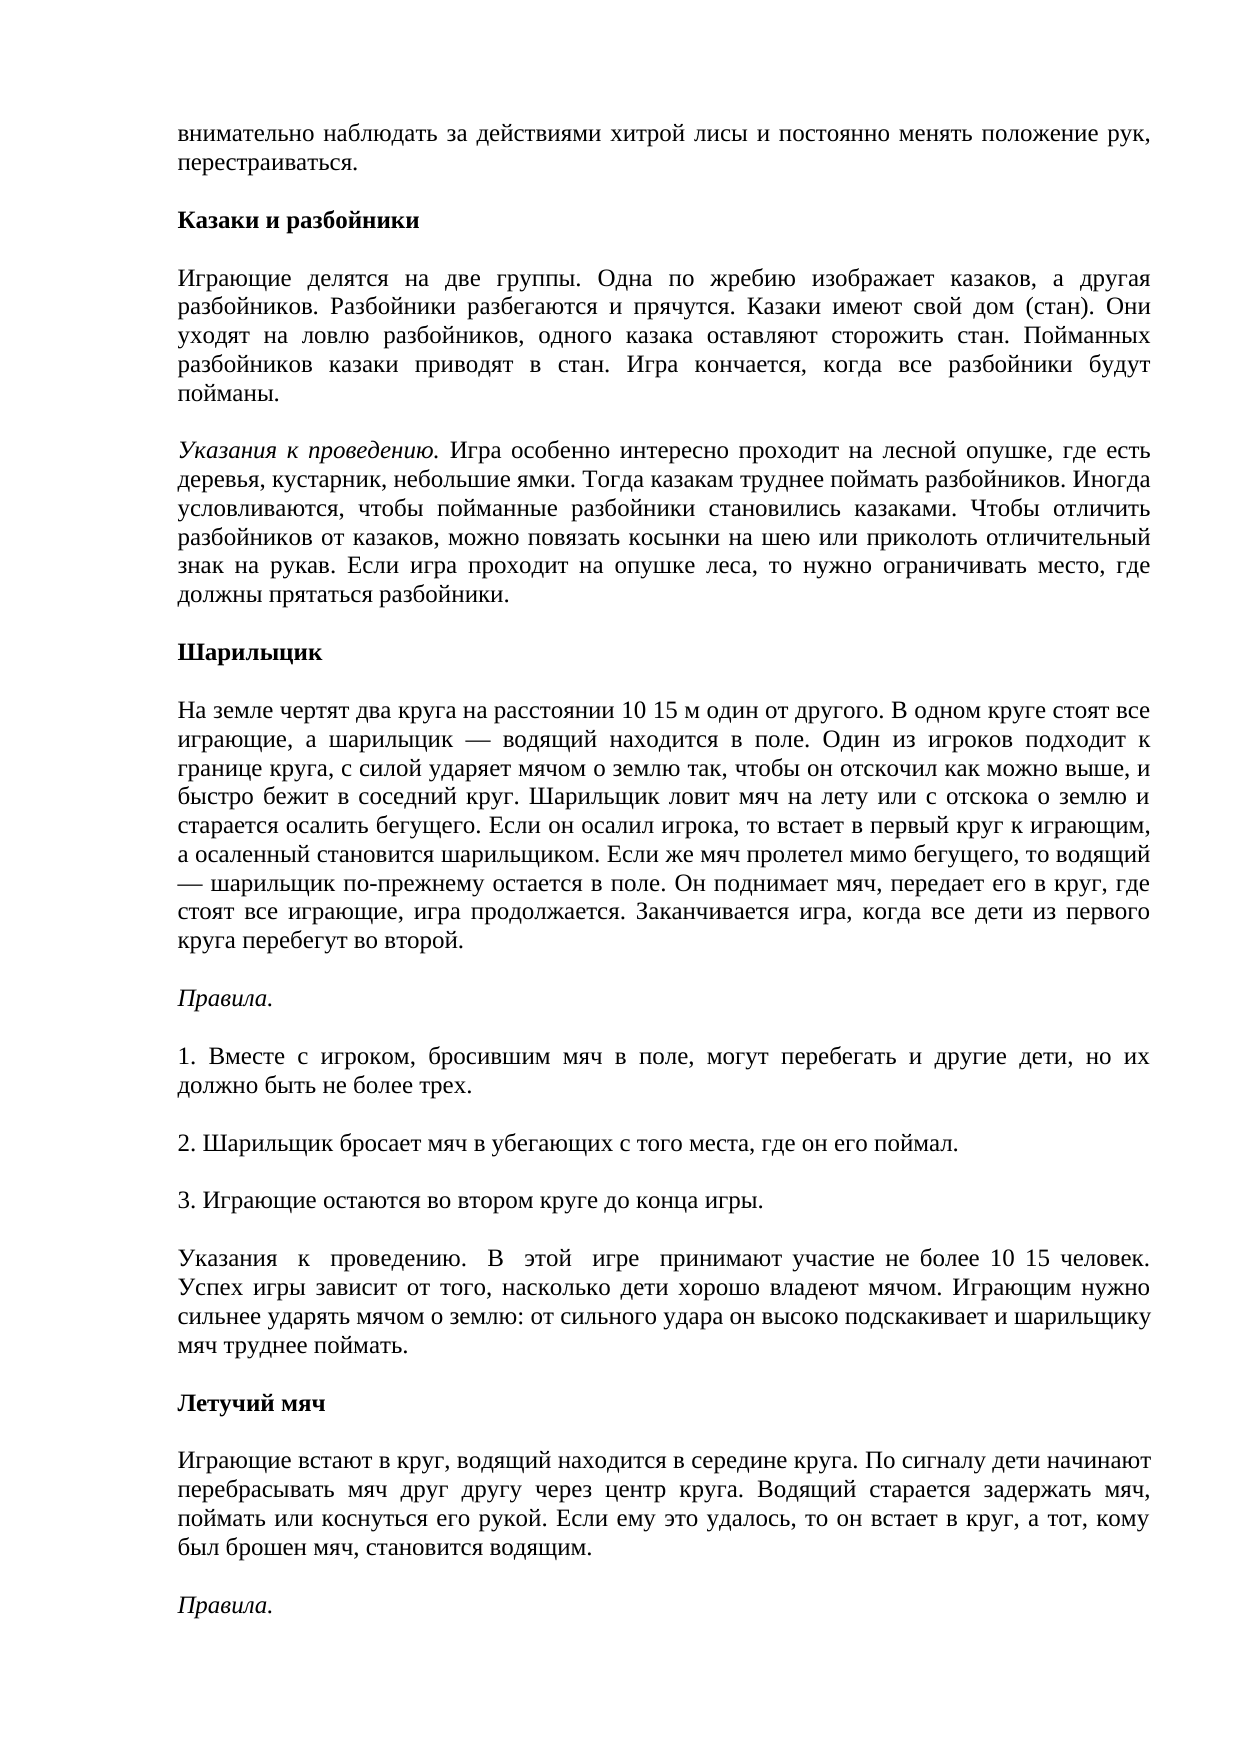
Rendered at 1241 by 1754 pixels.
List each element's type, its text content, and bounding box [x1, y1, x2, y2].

text Указания к проведению. Игра особенно интересно проходит на лесной опушке, где есть деревья, кустарник, небольшие ямки. Тогда казакам труднее поймать разбойников. Иногда условливаются, чтобы пойманные разбойники становились казаками. Чтобы отличить разбойников от казаков, можно повязать косынки на шею или приколоть отличительный знак на рукав. Если игра проходит на опушке леса, то нужно ограничивать место, где должны прятаться разбойники. [177, 436, 1152, 608]
text Шарилыцик [177, 637, 1152, 666]
text Правила. [177, 983, 1152, 1012]
text Указания к проведению. В этой игре принимают участие не более 10 15 человек. Успех игры зависит от того, насколько дети хорошо владеют мячом. Играющим нужно сильнее ударять мячом о землю: от сильного удара он высоко подскакивает и шарильщику мяч труднее поймать. [177, 1243, 1152, 1358]
text На земле чертят два круга на расстоянии 10 15 м один от другого. В одном круге стоят все играющие, а шарилыцик — водящий находится в поле. Один из игроков подходит к границе круга, с силой ударяет мячом о землю так, чтобы он отскочил как можно выше, и быстро бежит в соседний круг. Шарильщик ловит мяч на лету или с отскока о землю и старается осалить бегущего. Если он осалил игрока, то встает в первый круг к играющим, а осаленный становится шарильщиком. Если же мяч пролетел мимо бегущего, то водящий — шарильщик по-прежнему остается в поле. Он поднимает мяч, передает его в круг, где стоят все играющие, игра продолжается. Заканчивается игра, когда все дети из первого круга перебегут во второй. [177, 695, 1152, 954]
text 1. Вместе с игроком, бросившим мяч в поле, могут перебегать и другие дети, но их должно быть не более трех. [177, 1041, 1152, 1098]
text 2. Шарильщик бросает мяч в убегающих с того места, где он его поймал. [177, 1128, 1152, 1156]
text Летучий мяч [177, 1388, 1152, 1416]
text Правила. [177, 1590, 1152, 1618]
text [177, 118, 1152, 176]
text 3. Играющие остаются во втором круге до конца игры. [177, 1186, 1152, 1214]
text Играющие делятся на две группы. Одна по жребию изображает казаков, а другая разбойников. Разбойники разбегаются и прячутся. Казаки имеют свой дом (стан). Они уходят на ловлю разбойников, одного казака оставляют сторожить стан. Пойманных разбойников казаки приводят в стан. Игра кончается, когда все разбойники будут пойманы. [177, 263, 1152, 406]
text Казаки и разбойники [177, 205, 1152, 233]
text Играющие встают в круг, водящий находится в середине круга. По сигналу дети начинают перебрасывать мяч друг другу через центр круга. Водящий старается задержать мяч, поймать или коснуться его рукой. Если ему это удалось, то он встает в круг, а тот, кому был брошен мяч, становится водящим. [177, 1446, 1152, 1561]
